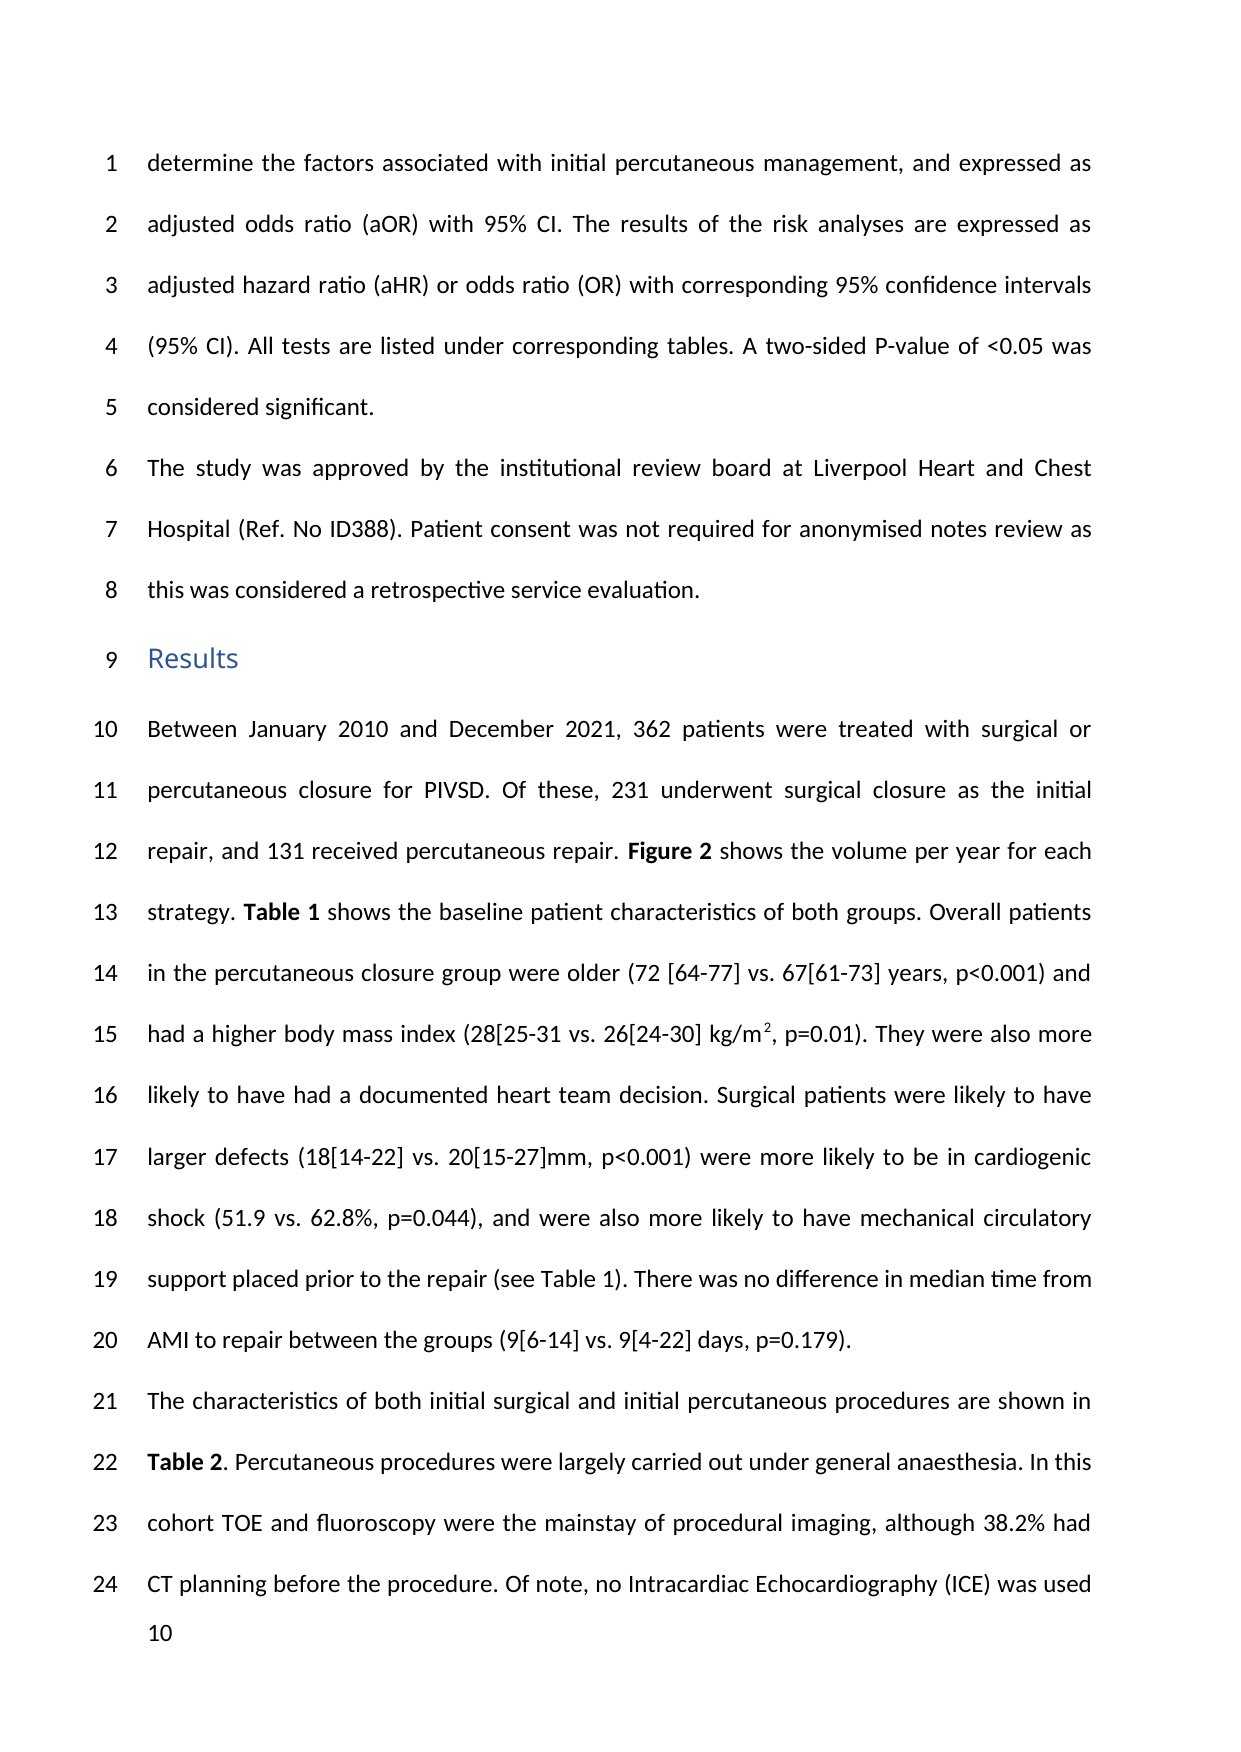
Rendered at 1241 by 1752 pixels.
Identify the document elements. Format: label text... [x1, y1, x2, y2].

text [147, 147, 1093, 422]
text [147, 1385, 1093, 1598]
subtitle Results [147, 639, 1093, 676]
text Between January 2010 and December 2021, 362 patients were treated with surgical or percutaneous closure for PIVSD. Of these, 231 underwent surgical closure as the initial repair, and 131 received percutaneous repair. Figure 2 shows the volume per year for each strategy. Table 1 shows the baseline patient characteristics of both groups. Overall patients in the percutaneous closure group were older (72 [64-77] vs. 67[61-73] years, p<0.001) and had a higher body mass index (28[25-31 vs. 26[24-30] kg/m2, p=0.01). They were also more likely to have had a documented heart team decision. Surgical patients were likely to have larger defects (18[14-22] vs. 20[15-27]mm, p<0.001) were more likely to be in cardiogenic shock (51.9 vs. 62.8%, p=0.044), and were also more likely to have mechanical circulatory support placed prior to the repair (see Table 1). There was no difference in median time from AMI to repair between the groups (9[6-14] vs. 9[4-22] days, p=0.179). [147, 713, 1093, 1354]
text The study was approved by the institutional review board at Liverpool Heart and Chest Hospital (Ref. No ID388). Patient consent was not required for anonymised notes review as this was considered a retrospective service evaluation. [147, 452, 1093, 605]
